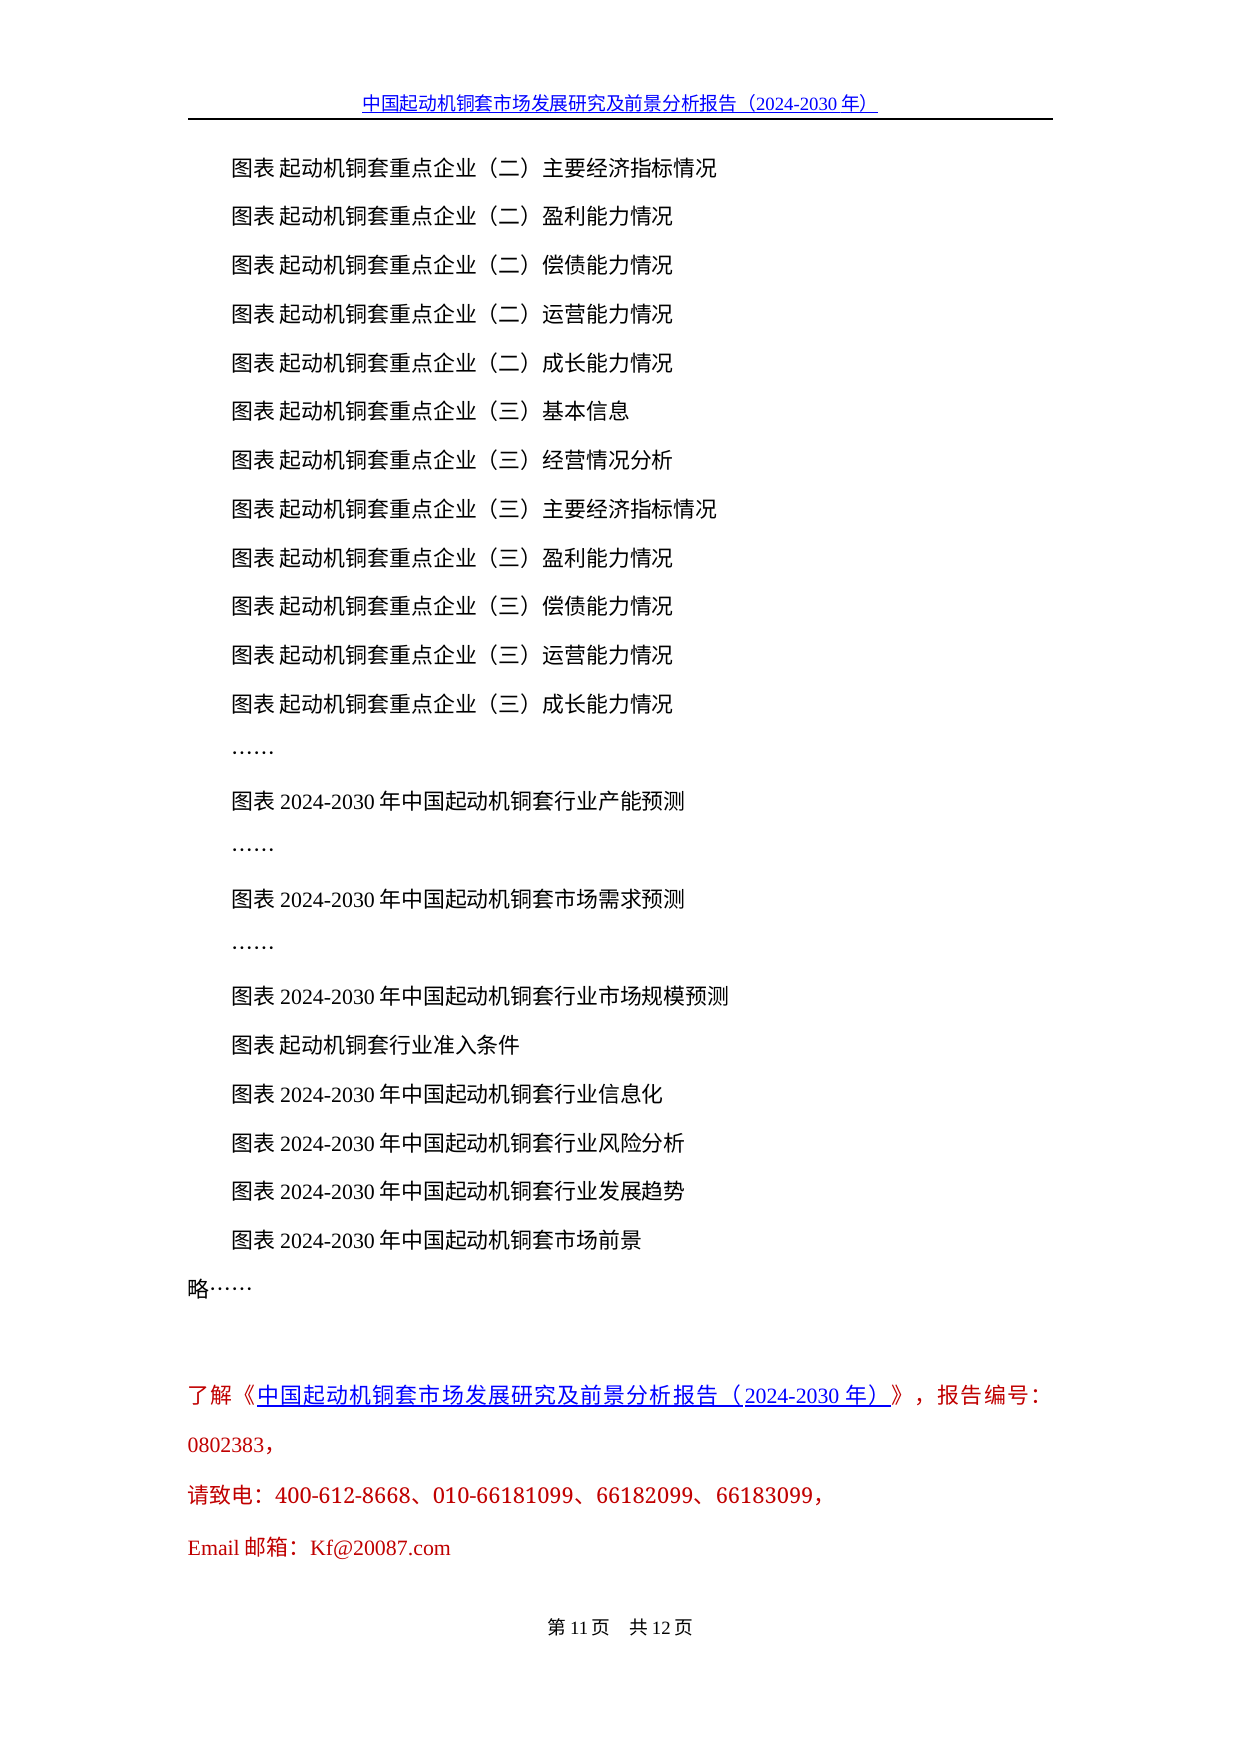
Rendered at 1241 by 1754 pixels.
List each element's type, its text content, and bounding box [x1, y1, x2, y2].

text Email邮箱：Kf@20087.com [187, 1530, 1053, 1562]
text 了解《中国起动机铜套市场发展研究及前景分析报告（2024-2030年）》，报告编号：0802383， [187, 1378, 1053, 1459]
text 请致电：400-612-8668、010-66181099、66182099、66183099， [187, 1478, 1053, 1511]
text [187, 150, 1053, 1304]
